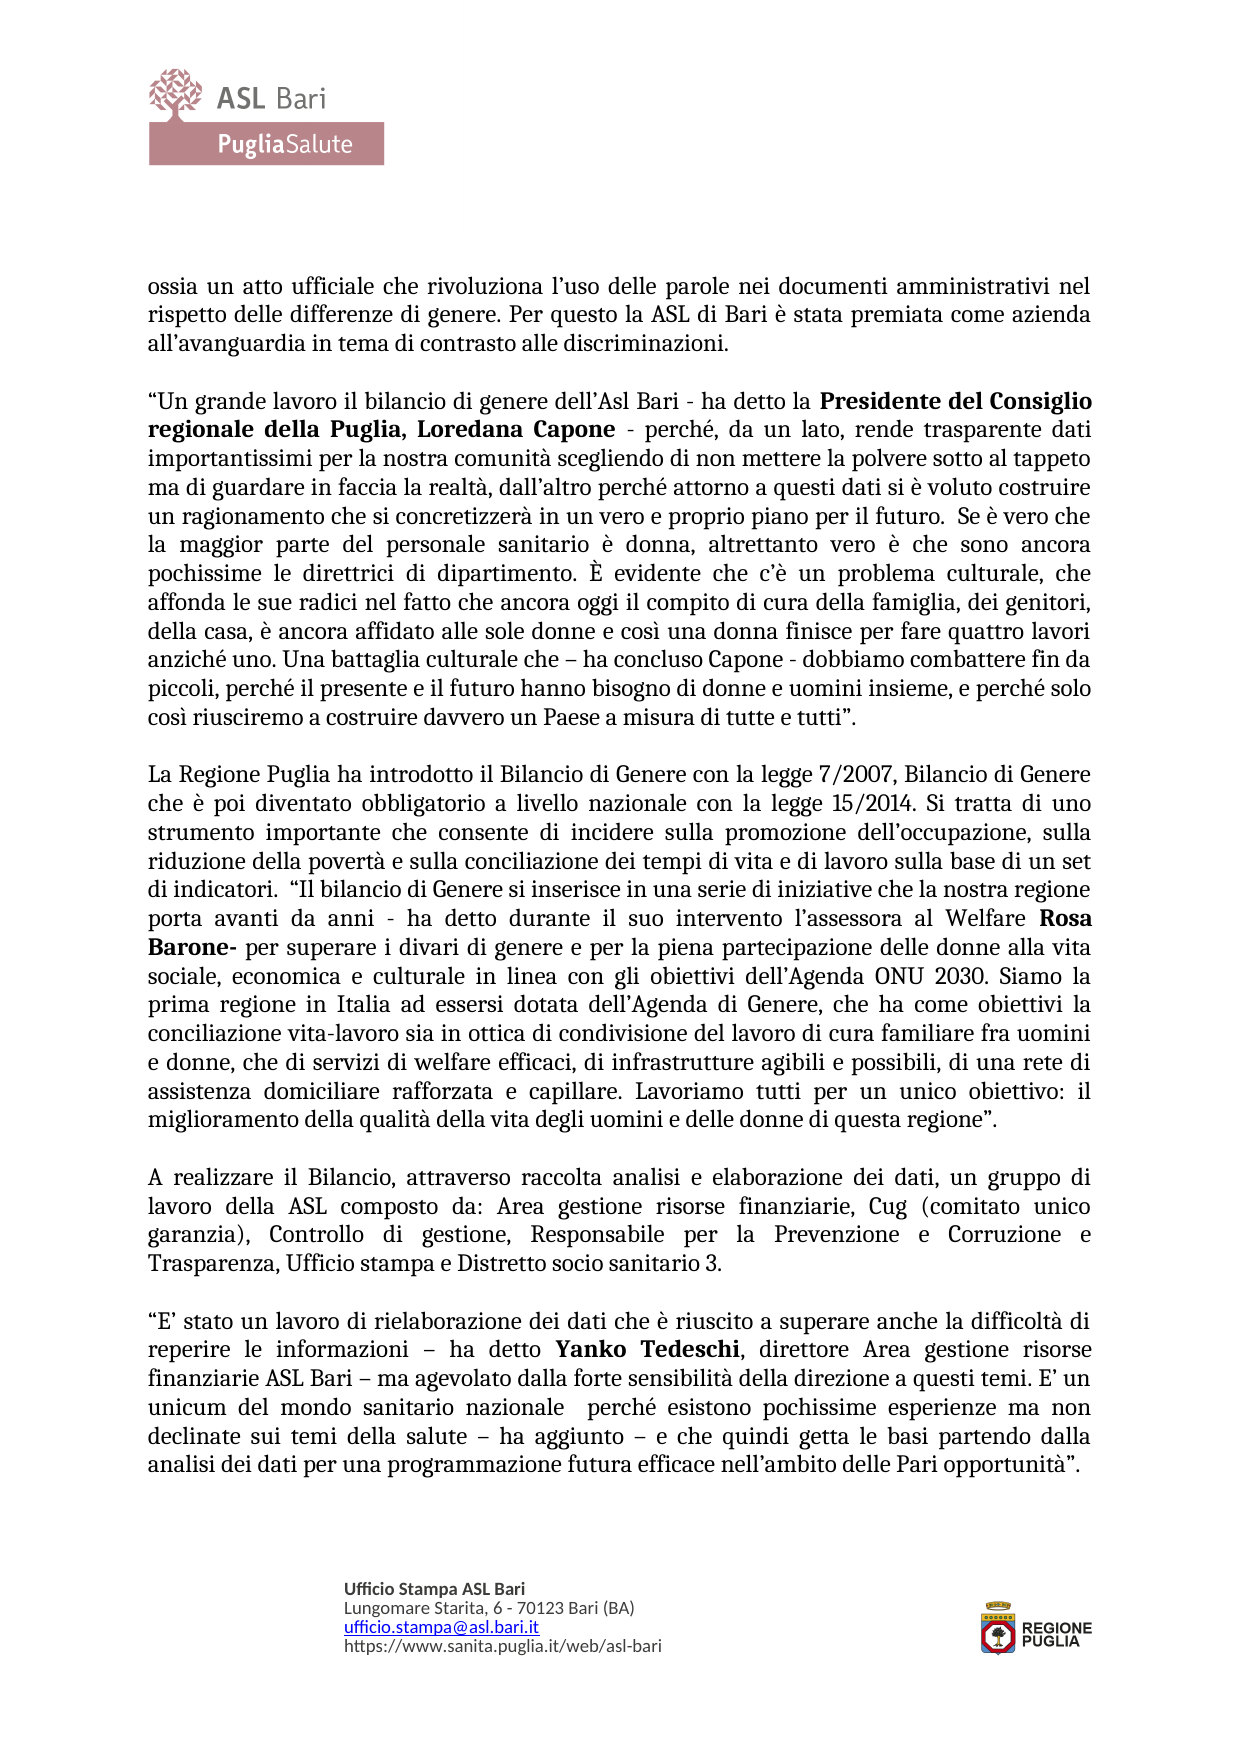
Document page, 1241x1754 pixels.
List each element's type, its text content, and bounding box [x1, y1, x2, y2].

text “Un grande lavoro il bilancio di genere dell’Asl Bari - ha detto la Presidente del Consiglio regionale della Puglia, Loredana Capone - perché, da un lato, rende trasparente dati importantissimi per la nostra comunità scegliendo di non mettere la polvere sotto al tappeto ma di guardare in faccia la realtà, dall’altro perché attorno a questi dati si è voluto costruire un ragionamento che si concretizzerà in un vero e proprio piano per il futuro. Se è vero che la maggior parte del personale sanitario è donna, altrettanto vero è che sono ancora pochissime le direttrici di dipartimento. È evidente che c’è un problema culturale, che affonda le sue radici nel fatto che ancora oggi il compito di cura della famiglia, dei genitori, della casa, è ancora affidato alle sole donne e così una donna finisce per fare quattro lavori anziché uno. Una battaglia culturale che – ha concluso Capone - dobbiamo combattere fin da piccoli, perché il presente e il futuro hanno bisogno di donne e uomini insieme, e perché solo così riusciremo a costruire davvero un Paese a misura di tutte e tutti”. [148, 387, 1092, 732]
text La Regione Puglia ha introdotto il Bilancio di Genere con la legge 7/2007, Bilancio di Genere che è poi diventato obbligatorio a livello nazionale con la legge 15/2014. Si tratta di uno strumento importante che consente di incidere sulla promozione dell’occupazione, sulla riduzione della povertà e sulla conciliazione dei tempi di vita e di lavoro sulla base di un set di indicatori. “Il bilancio di Genere si inserisce in una serie di iniziative che la nostra regione porta avanti da anni - ha detto durante il suo intervento l’assessora al Welfare Rosa Barone- per superare i divari di genere e per la piena partecipazione delle donne alla vita sociale, economica e culturale in linea con gli obiettivi dell’Agenda ONU 2030. Siamo la prima regione in Italia ad essersi dotata dell’Agenda di Genere, che ha come obiettivi la conciliazione vita-lavoro sia in ottica di condivisione del lavoro di cura familiare fra uomini e donne, che di servizi di welfare efficaci, di infrastrutture agibili e possibili, di una rete di assistenza domiciliare rafforzata e capillare. Lavoriamo tutti per un unico obiettivo: il miglioramento della qualità della vita degli uomini e delle donne di questa regione”. [148, 760, 1092, 1134]
text A realizzare il Bilancio, attraverso raccolta analisi e elaborazione dei dati, un gruppo di lavoro della ASL composto da: Area gestione risorse finanziarie, Cug (comitato unico garanzia), Controllo di gestione, Responsabile per la Prevenzione e Corruzione e Trasparenza, Ufficio stampa e Distretto socio sanitario 3. [148, 1163, 1092, 1278]
picture [0, 0, 1236, 236]
text “E’ stato un lavoro di rielaborazione dei dati che è riuscito a superare anche la difficoltà di reperire le informazioni – ha detto Yanko Tedeschi, direttore Area gestione risorse finanziarie ASL Bari – ma agevolato dalla forte sensibilità della direzione a questi temi. E’ un unicum del mondo sanitario nazionale perché esistono pochissime esperienze ma non declinate sui temi della salute – ha aggiunto – e che quindi getta le basi partendo dalla analisi dei dati per una programmazione futura efficace nell’ambito delle Pari opportunità”. [148, 1307, 1092, 1479]
picture [971, 1553, 1093, 1754]
